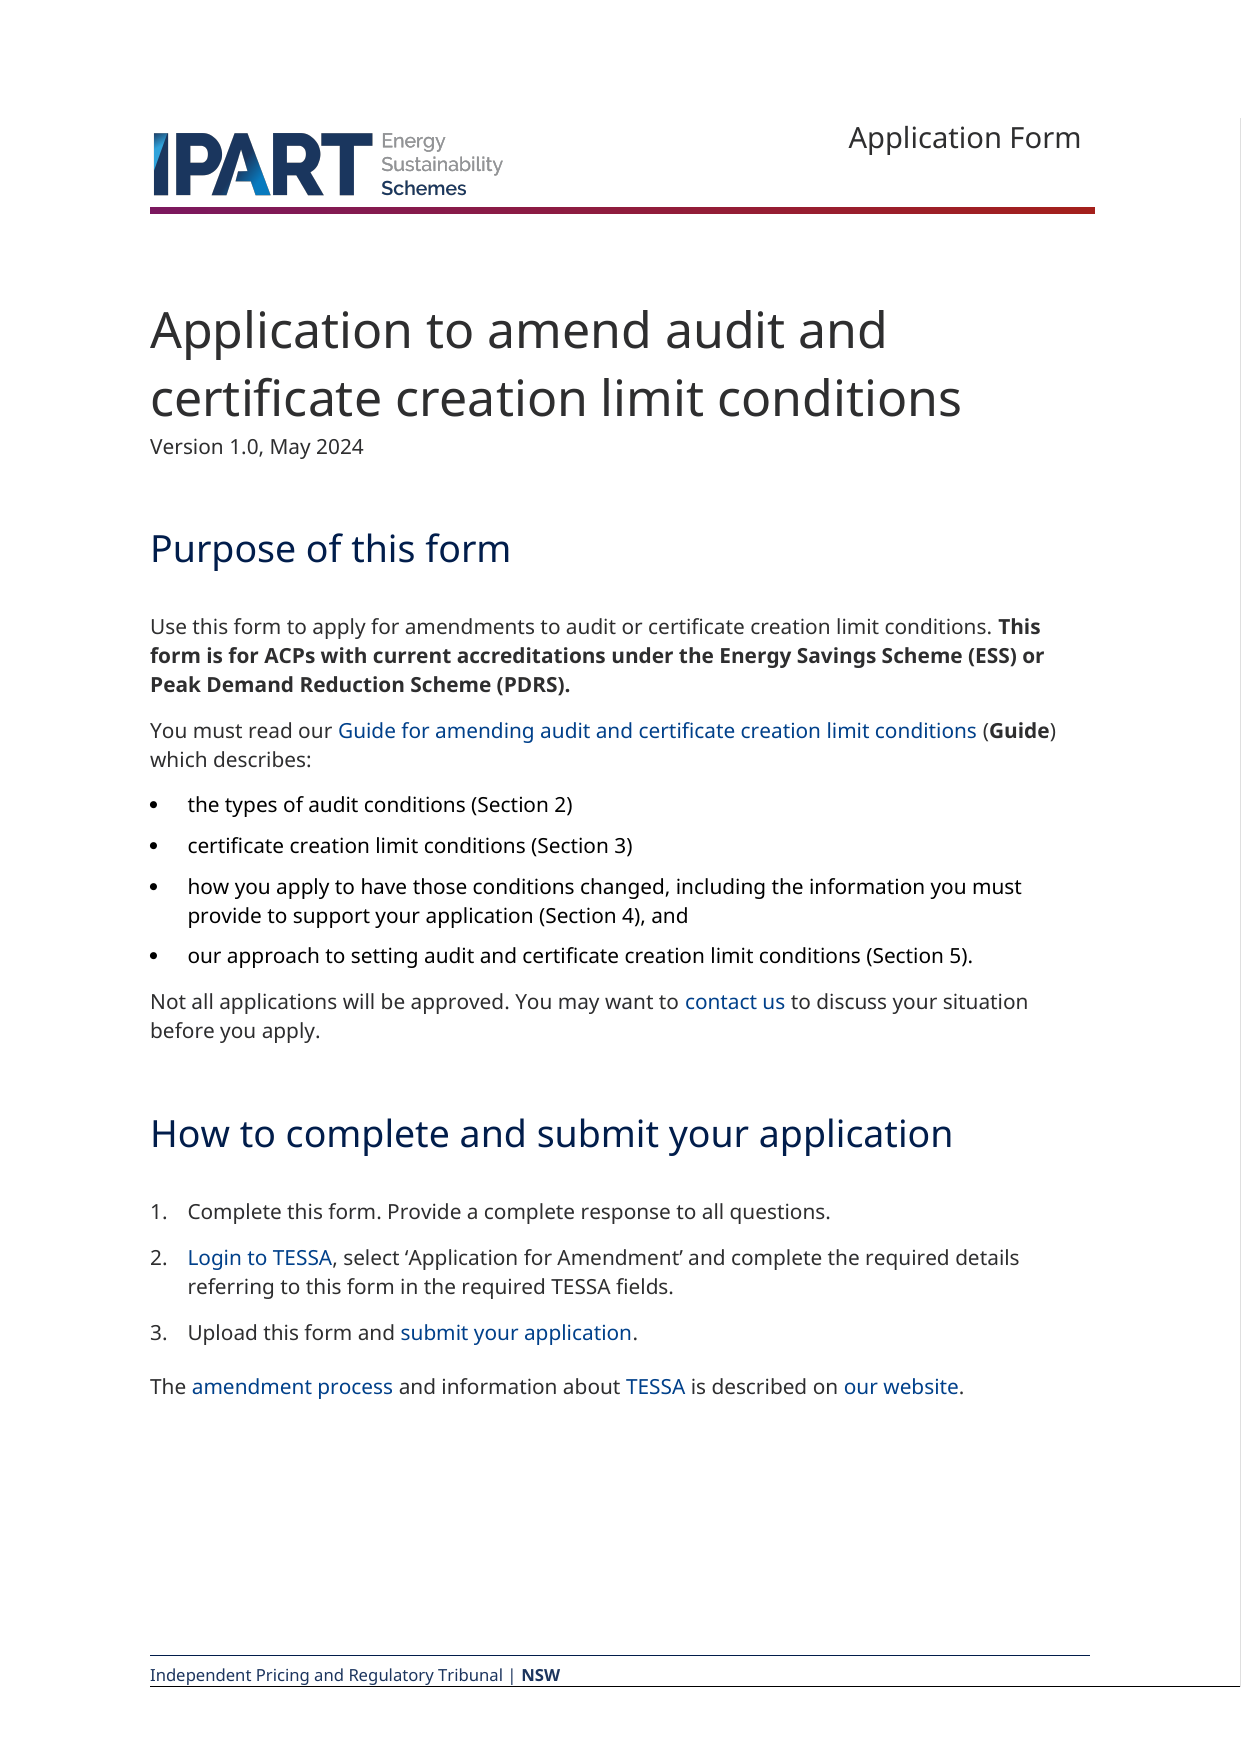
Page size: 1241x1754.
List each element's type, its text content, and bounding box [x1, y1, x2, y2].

text Use this form to apply for amendments to audit or certificate creation limit conditions. This form is for ACPs with current accreditations under the Energy Savings Scheme (ESS) or Peak Demand Reduction Scheme (PDRS). [150, 611, 1090, 699]
text Version 1.0, May 2024 [150, 431, 1090, 460]
subtitle Application to amend audit and certificate creation limit conditions [150, 295, 1090, 431]
list how you apply to have those conditions changed, including the information you must provide to support your application (Section 4), and [150, 872, 1090, 929]
list our approach to setting audit and certificate creation limit conditions (Section 5). [150, 942, 1090, 970]
text Not all applications will be approved. You may want to contact us to discuss your situation before you apply. [150, 987, 1090, 1045]
picture [150, 127, 506, 201]
text You must read our Guide for amending audit and certificate creation limit conditions (Guide) which describes: [150, 715, 1090, 774]
subtitle How to complete and submit your application [150, 1108, 1090, 1159]
list Upload this form and submit your application. [150, 1317, 1090, 1346]
list Login to TESSA, select ‘Application for Amendment’ and complete the required details referring to this form in the required TESSA fields. [150, 1242, 1090, 1300]
list Complete this form. Provide a complete response to all questions. [150, 1196, 1090, 1225]
list the types of audit conditions (Section 2) [150, 790, 1090, 819]
text The amendment process and information about TESSA is described on our website. [150, 1371, 1090, 1400]
list certificate creation limit conditions (Section 3) [150, 831, 1090, 860]
subtitle Purpose of this form [150, 523, 1090, 574]
